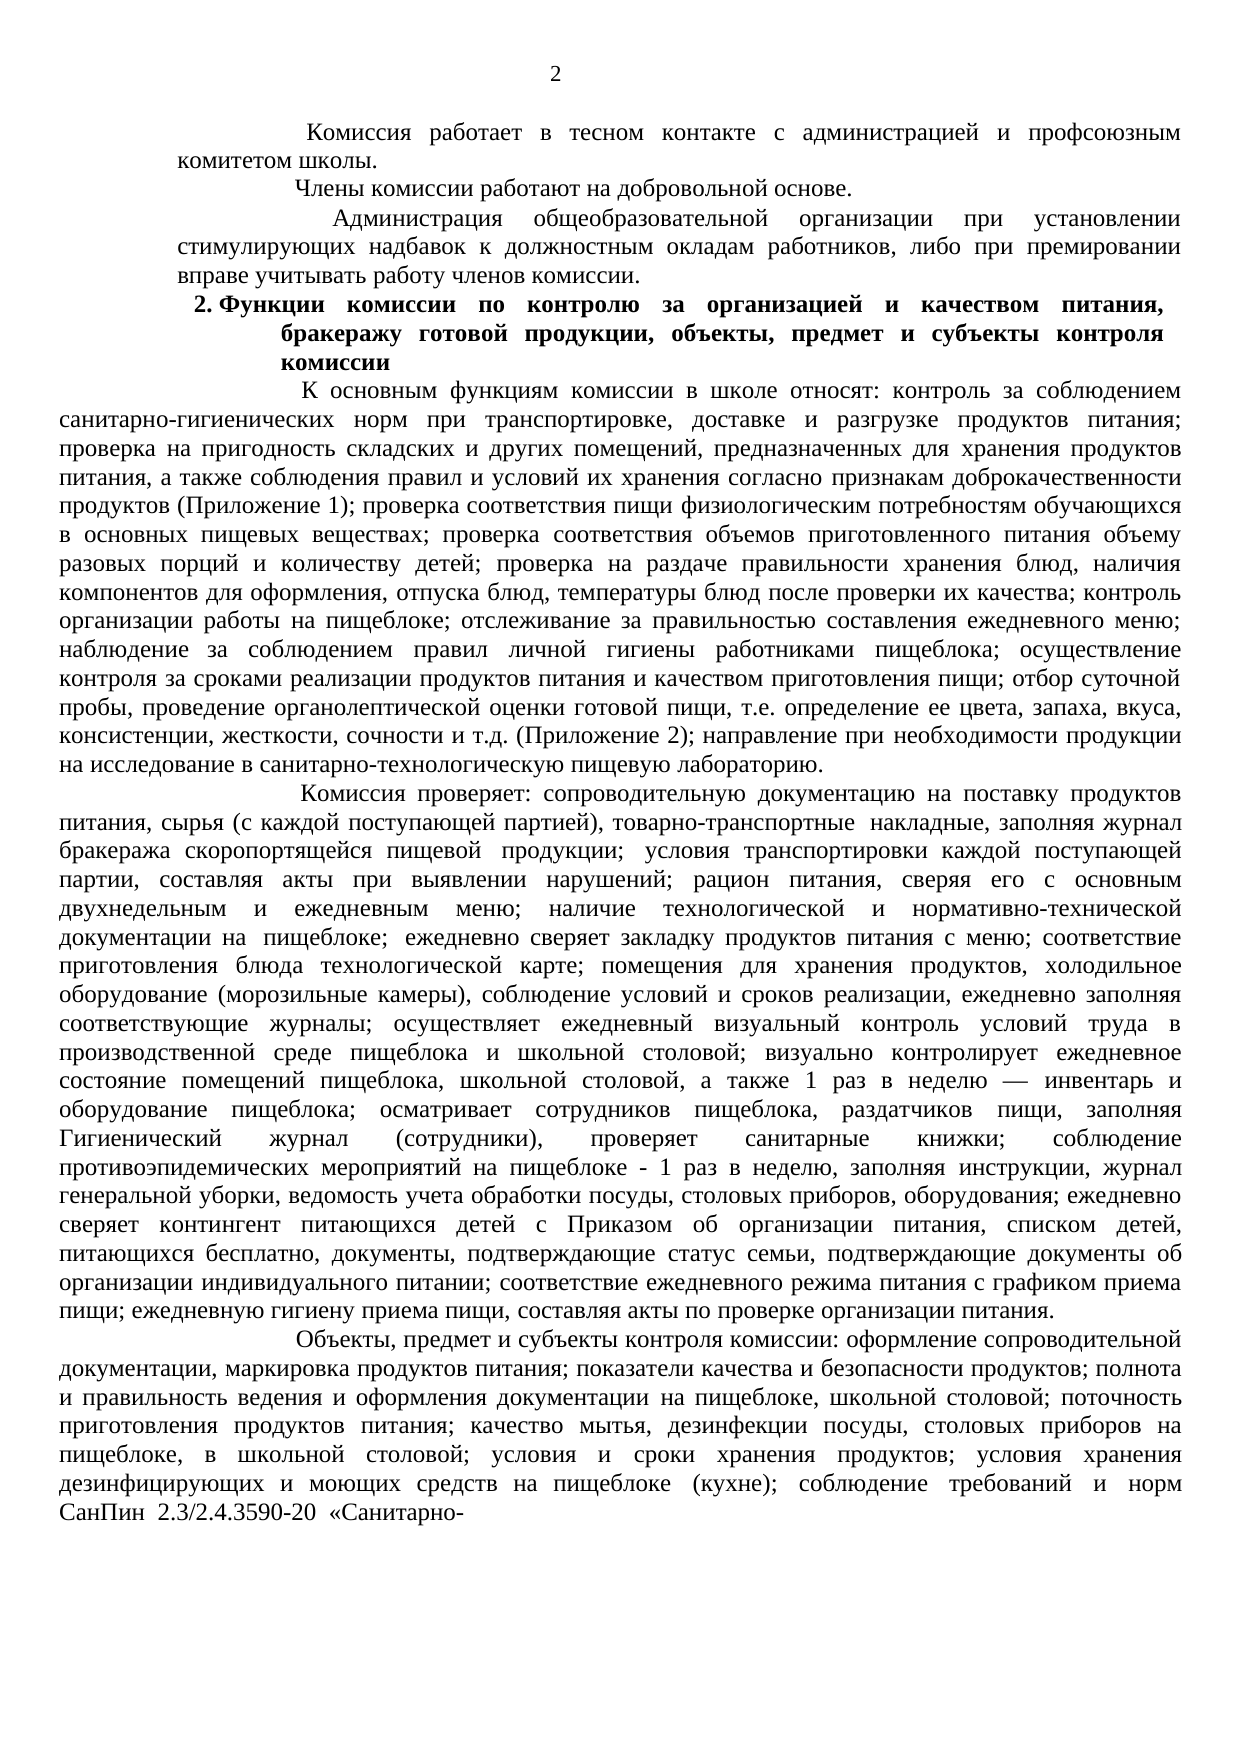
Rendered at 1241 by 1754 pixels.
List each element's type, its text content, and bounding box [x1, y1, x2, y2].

list Комиссия проверяет: сопроводительную документацию на поставку продуктов питания, сырья (с каждой поступающей партией), товарно-транспортные накладные, заполняя журнал бракеража скоропортящейся пищевой продукции; условия транспортировки каждой поступающей партии, составляя акты при выявлении нарушений; рацион питания, сверяя его с основным двухнедельным и ежедневным меню; наличие технологической и нормативно-технической документации на пищеблоке; ежедневно сверяет закладку продуктов питания с меню; соответствие приготовления блюда технологической карте; помещения для хранения продуктов, холодильное оборудование (морозильные камеры), соблюдение условий и сроков реализации, ежедневно заполняя соответствующие журналы; осуществляет ежедневный визуальный контроль условий труда в производственной среде пищеблока и школьной столовой; визуально контролирует ежедневное состояние помещений пищеблока, школьной столовой, а также 1 раз в неделю — инвентарь и оборудование пищеблока; осматривает сотрудников пищеблока, раздатчиков пищи, заполняя Гигиенический журнал (сотрудники), проверяет санитарные книжки; соблюдение противоэпидемических мероприятий на пищеблоке - 1 раз в неделю, заполняя инструкции, журнал генеральной уборки, ведомость учета обработки посуды, столовых приборов, оборудования; ежедневно сверяет контингент питающихся детей с Приказом об организации питания, списком детей, питающихся бесплатно, документы, подтверждающие статус семьи, подтверждающие документы об организации индивидуального питании; соответствие ежедневного режима питания с графиком приема пищи; ежедневную гигиену приема пищи, составляя акты по проверке организации питания. [59, 778, 1182, 1324]
list Комиссия работает в тесном контакте с администрацией и профсоюзным комитетом школы. [177, 117, 1181, 174]
list Члены комиссии работают на добровольной основе. [250, 174, 1194, 202]
list Функции комиссии по контролю за организацией и качеством питания, бракеражу готовой продукции, объекты, предмет и субъекты контроля комиссии [193, 289, 1164, 375]
list К основным функциям комиссии в школе относят: контроль за соблюдением санитарно-гигиенических норм при транспортировке, доставке и разгрузке продуктов питания; проверка на пригодность складских и других помещений, предназначенных для хранения продуктов питания, а также соблюдения правил и условий их хранения согласно признакам доброкачественности продуктов (Приложение 1); проверка соответствия пищи физиологическим потребностям обучающихся в основных пищевых веществах; проверка соответствия объемов приготовленного питания объему разовых порций и количеству детей; проверка на раздаче правильности хранения блюд, наличия компонентов для оформления, отпуска блюд, температуры блюд после проверки их качества; контроль организации работы на пищеблоке; отслеживание за правильностью составления ежедневного меню; наблюдение за соблюдением правил личной гигиены работниками пищеблока; осуществление контроля за сроками реализации продуктов питания и качеством приготовления пищи; отбор суточной пробы, проведение органолептической оценки готовой пищи, т.е. определение ее цвета, запаха, вкуса, консистенции, жесткости, сочности и т.д. (Приложение 2); направление при необходимости продукции на исследование в санитарно-технологическую пищевую лабораторию. [59, 375, 1182, 778]
list Объекты, предмет и субъекты контроля комиссии: оформление сопроводительной документации, маркировка продуктов питания; показатели качества и безопасности продуктов; полнота и правильность ведения и оформления документации на пищеблоке, школьной столовой; поточность приготовления продуктов питания; качество мытья, дезинфекции посуды, столовых приборов на пищеблоке, в школьной столовой; условия и сроки хранения продуктов; условия хранения дезинфицирующих и моющих средств на пищеблоке (кухне); соблюдение требований и норм СанПин 2.3/2.4.3590-20 «Санитарно- [59, 1324, 1182, 1525]
list Администрация общеобразовательной организации при установлении стимулирующих надбавок к должностным окладам работников, либо при премировании вправе учитывать работу членов комиссии. [177, 203, 1181, 289]
